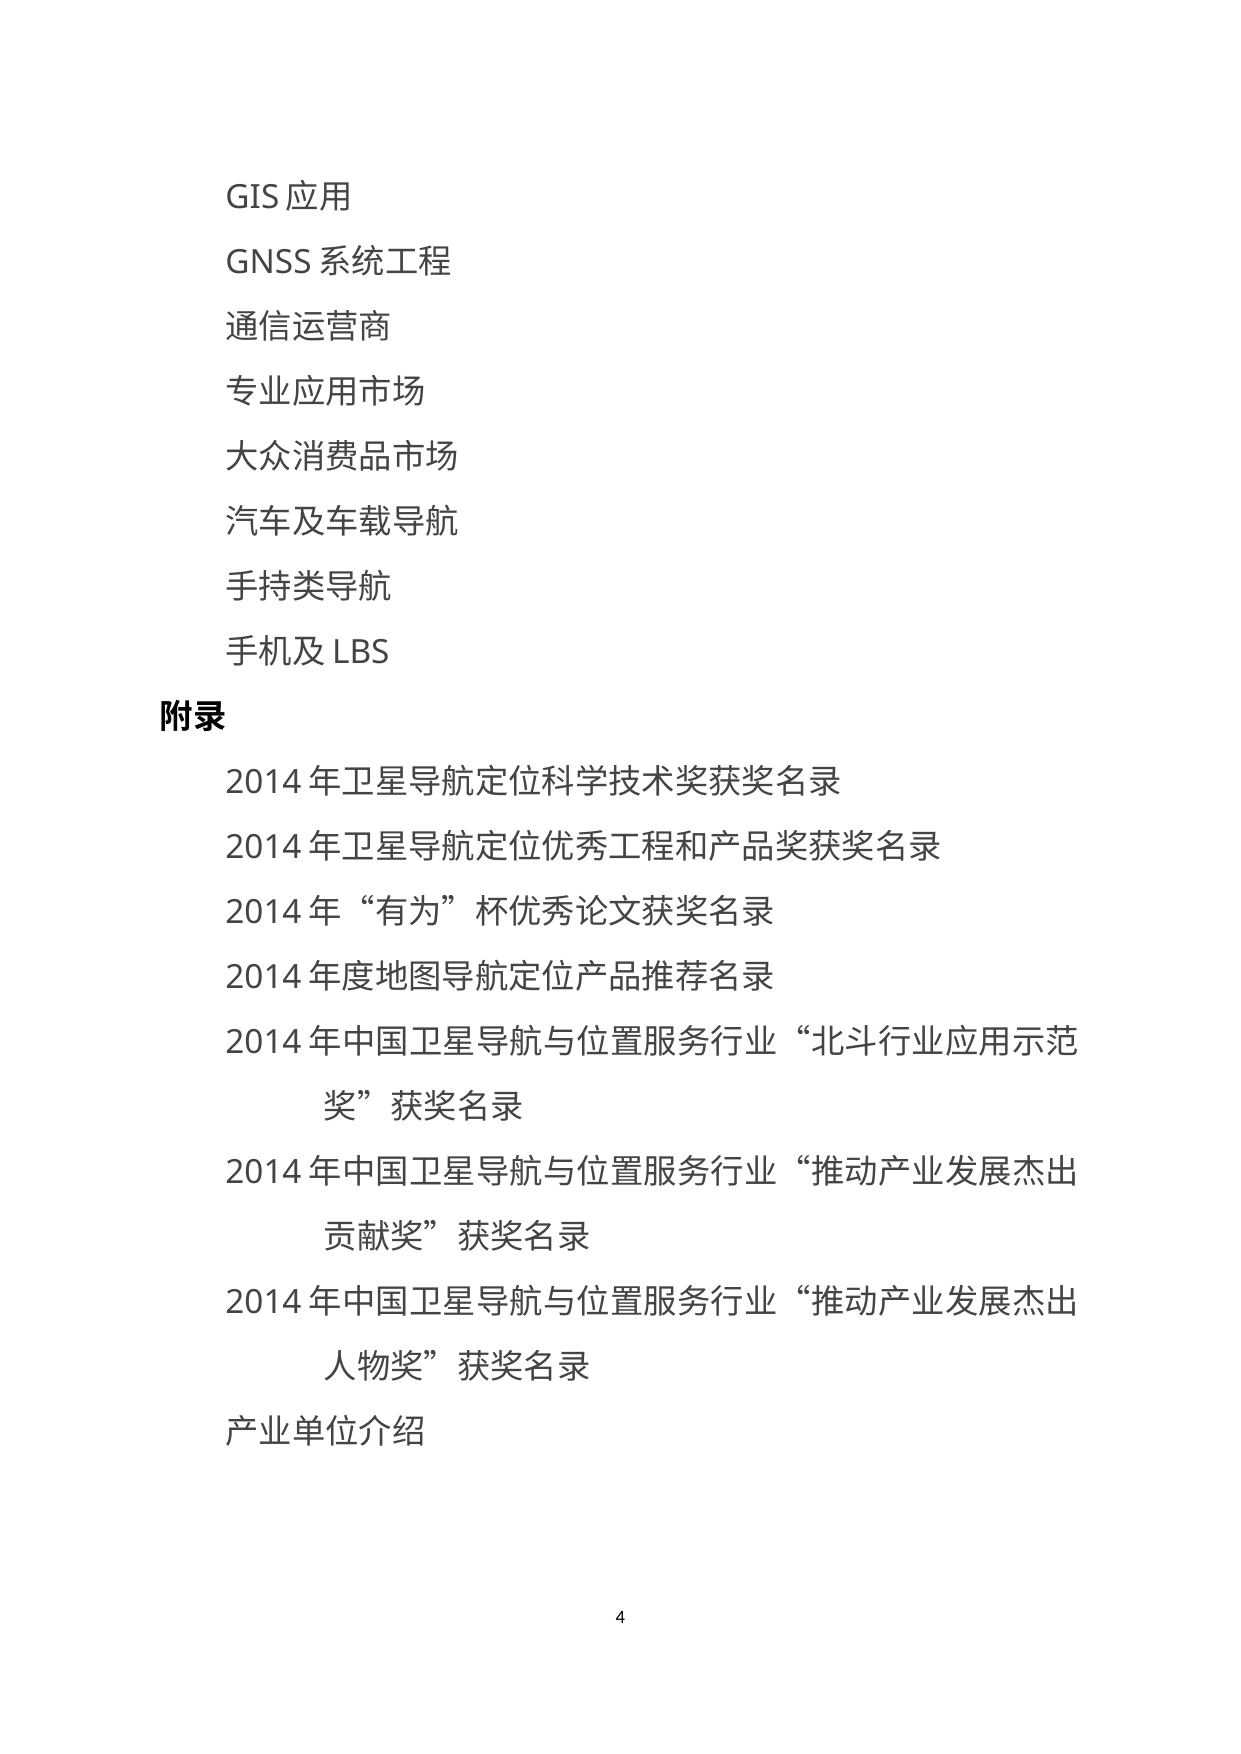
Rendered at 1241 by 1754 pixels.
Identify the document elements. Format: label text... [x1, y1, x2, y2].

text GIS应用 [225, 162, 1081, 227]
text 大众消费品市场 [225, 422, 1081, 487]
text 2014年中国卫星导航与位置服务行业“北斗行业应用示范奖”获奖名录 [225, 1007, 1081, 1137]
text 手持类导航 [225, 552, 1081, 617]
text 产业单位介绍 [225, 1397, 1081, 1462]
text 专业应用市场 [225, 357, 1081, 422]
text 2014年中国卫星导航与位置服务行业“推动产业发展杰出人物奖”获奖名录 [225, 1267, 1081, 1397]
text 手机及LBS [225, 617, 1081, 682]
text 2014年卫星导航定位科学技术奖获奖名录 [225, 747, 1081, 812]
text 汽车及车载导航 [225, 487, 1081, 552]
text GNSS系统工程 [225, 227, 1081, 292]
text 2014年中国卫星导航与位置服务行业“推动产业发展杰出贡献奖”获奖名录 [225, 1137, 1081, 1267]
text 2014年卫星导航定位优秀工程和产品奖获奖名录 [225, 812, 1081, 877]
text 2014年“有为”杯优秀论文获奖名录 [225, 877, 1081, 942]
text 2014年度地图导航定位产品推荐名录 [225, 942, 1081, 1007]
text 通信运营商 [225, 292, 1081, 357]
text 附录 [159, 682, 1081, 747]
